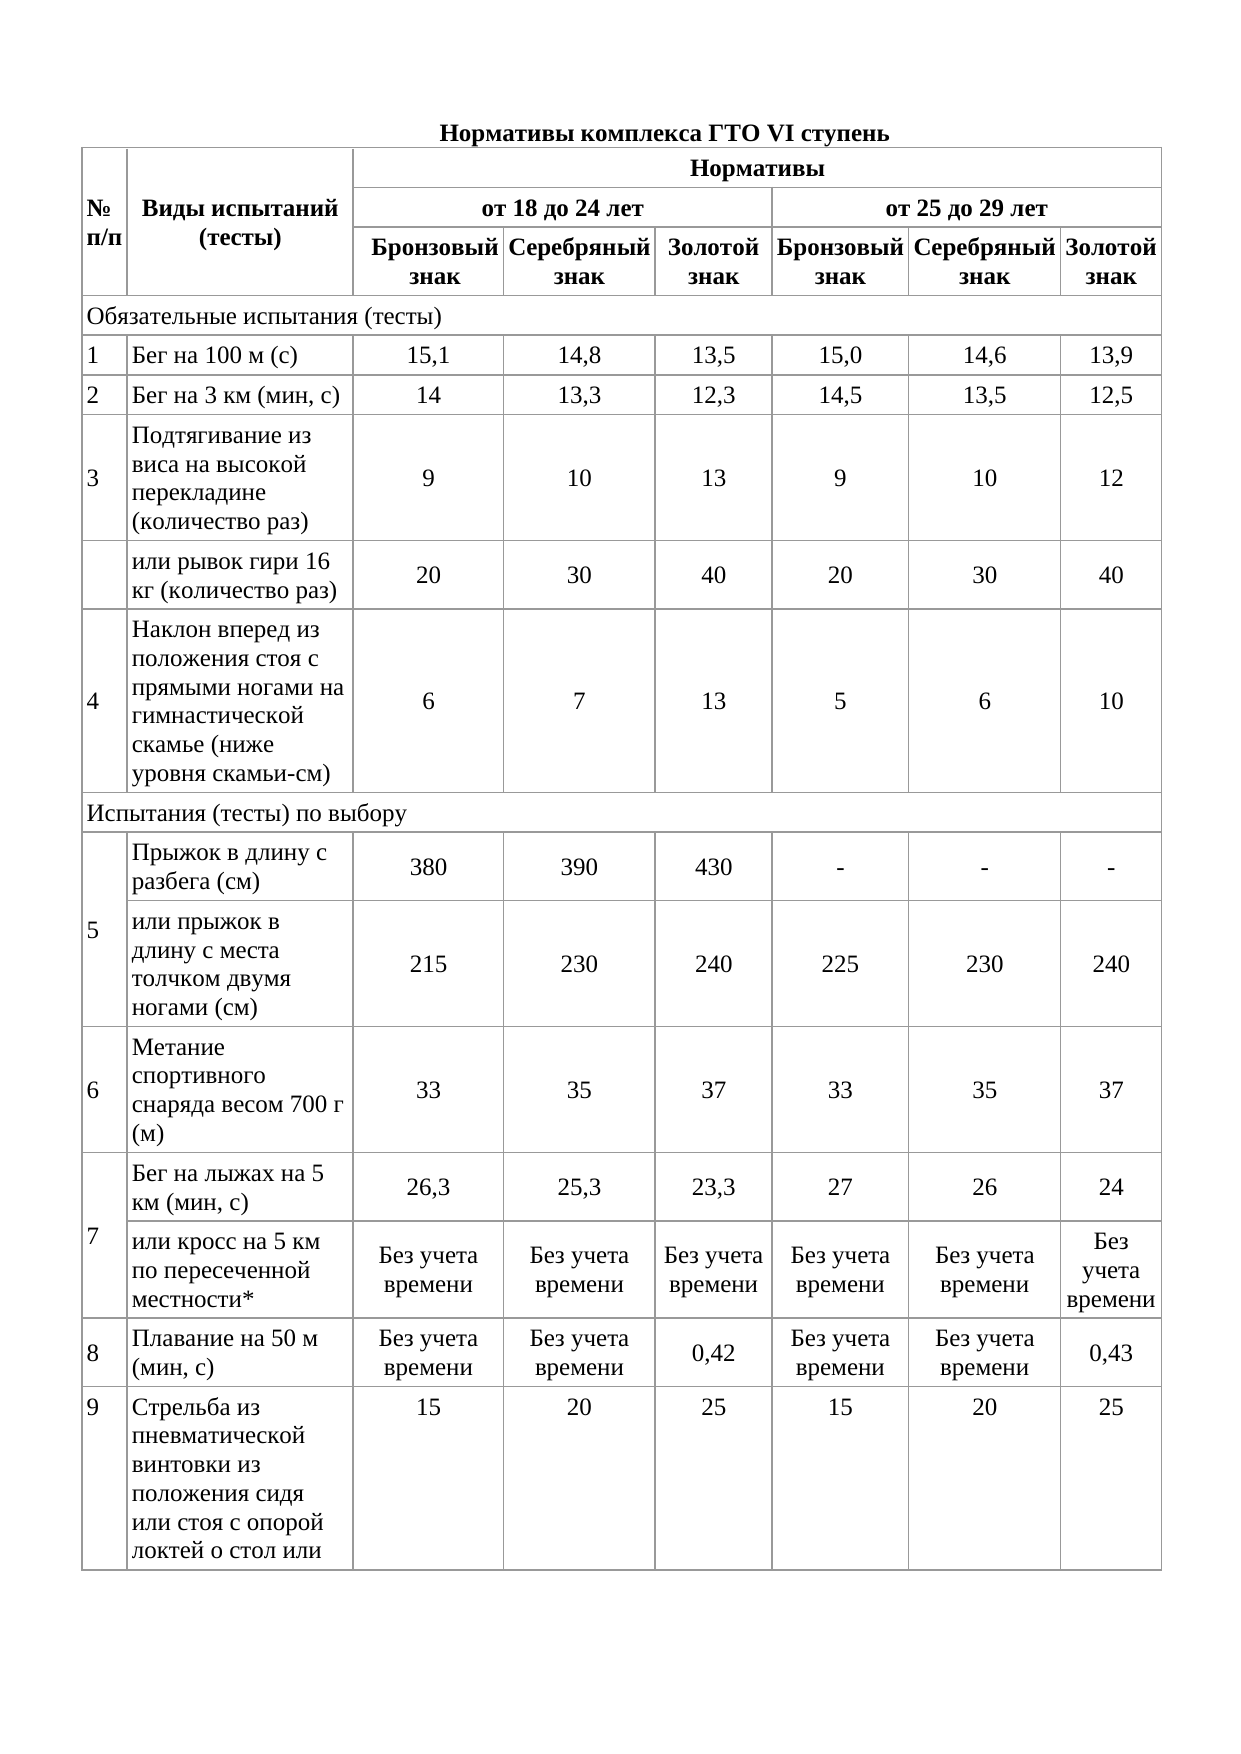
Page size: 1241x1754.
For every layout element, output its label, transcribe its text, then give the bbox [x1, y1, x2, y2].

table_cell 225 [773, 901, 908, 1026]
table_cell 20 [909, 1387, 1060, 1569]
table_cell 4 [83, 610, 126, 792]
table_cell 7 [83, 1153, 126, 1317]
table_cell Обязательные испытания (тесты) [83, 296, 1161, 334]
table_cell 33 [354, 1027, 503, 1152]
table_cell 13 [656, 415, 771, 540]
table_cell 0,42 [656, 1319, 771, 1386]
table_cell 20 [773, 541, 908, 608]
table_header № п/п [83, 148, 127, 295]
table_cell 230 [504, 901, 654, 1026]
table_cell Золотой знак [656, 228, 771, 295]
table_cell 14 [354, 376, 503, 414]
table_cell 27 [773, 1153, 908, 1220]
table_cell 25,3 [504, 1153, 654, 1220]
table_cell Без учета времени [773, 1222, 908, 1317]
table_cell 13,3 [504, 376, 654, 414]
table_cell Без учета времени [354, 1319, 503, 1386]
text Нормативы комплекса ГТО VI ступень [177, 118, 1152, 147]
table_cell 13,5 [656, 336, 771, 374]
table_cell 25 [1061, 1387, 1161, 1569]
table_cell 230 [909, 901, 1060, 1026]
table_cell 7 [504, 610, 654, 792]
table_cell 1 [83, 336, 126, 374]
table_cell 10 [504, 415, 654, 540]
table_cell 2 [83, 376, 126, 414]
table_cell Без учета времени [909, 1319, 1060, 1386]
table_cell Без учета времени [504, 1319, 654, 1386]
table_cell 14,6 [909, 336, 1060, 374]
table_cell 390 [504, 833, 654, 900]
table_cell 0,43 [1061, 1319, 1161, 1386]
table_cell 20 [504, 1387, 654, 1569]
table_cell 35 [909, 1027, 1060, 1152]
table_cell Серебряный знак [909, 228, 1060, 295]
table_cell Метание спортивного снаряда весом 700 г (м) [128, 1027, 352, 1152]
table_cell 14,8 [504, 336, 654, 374]
table_cell 25 [656, 1387, 771, 1569]
table_cell 15 [354, 1387, 503, 1569]
table_cell 12,3 [656, 376, 771, 414]
table_cell 9 [83, 1387, 126, 1569]
table_cell 240 [656, 901, 771, 1026]
table_cell 30 [504, 541, 654, 608]
table_cell 15,1 [354, 336, 503, 374]
table_cell 6 [83, 1027, 126, 1152]
table_cell 8 [83, 1319, 126, 1386]
table_cell Без учета времени [656, 1222, 771, 1317]
table_cell 37 [656, 1027, 771, 1152]
table_cell 15,0 [773, 336, 908, 374]
table_cell 9 [354, 415, 503, 540]
table_cell 15 [773, 1387, 908, 1569]
table_cell 40 [656, 541, 771, 608]
table_cell 380 [354, 833, 503, 900]
table_cell 35 [504, 1027, 654, 1152]
table_cell 33 [773, 1027, 908, 1152]
table_cell - [1061, 833, 1161, 900]
table_cell 10 [909, 415, 1060, 540]
table_cell 5 [83, 833, 126, 1026]
table_cell Золотой знак [1061, 228, 1161, 295]
table_cell Без учета времени [504, 1222, 654, 1317]
table_cell 30 [909, 541, 1060, 608]
table_cell или кросс на 5 км по пересеченной местности* [128, 1222, 352, 1317]
table_cell Без учета времени [773, 1319, 908, 1386]
table_cell 37 [1061, 1027, 1161, 1152]
table_cell 240 [1061, 901, 1161, 1026]
table_cell 26 [909, 1153, 1060, 1220]
table_cell Плавание на 50 м (мин, с) [128, 1319, 352, 1386]
table_cell 6 [354, 610, 503, 792]
table_cell 215 [354, 901, 503, 1026]
table_cell Наклон вперед из положения стоя с прямыми ногами на гимнастической скамье (ниже уровня скамьи-см) [128, 610, 352, 792]
table_cell Испытания (тесты) по выбору [83, 793, 1161, 831]
table_cell Бронзовый знак [354, 228, 503, 295]
table_header Нормативы [354, 148, 1161, 187]
table_cell - [909, 833, 1060, 900]
table_cell Бег на 3 км (мин, с) [128, 376, 352, 414]
table_cell Бронзовый знак [773, 228, 908, 295]
table_cell - [773, 833, 908, 900]
table_cell или рывок гири 16 кг (количество раз) [128, 541, 352, 608]
table_cell 24 [1061, 1153, 1161, 1220]
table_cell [128, 1387, 352, 1569]
table_cell 40 [1061, 541, 1161, 608]
table_cell 20 [354, 541, 503, 608]
table_cell 12,5 [1061, 376, 1161, 414]
table_header Виды испытаний (тесты) [128, 148, 353, 295]
table_cell 3 [83, 415, 126, 540]
table_cell 13 [656, 610, 771, 792]
table_cell или прыжок в длину с места толчком двумя ногами (см) [128, 901, 352, 1026]
table_cell Без учета времени [909, 1222, 1060, 1317]
table_cell от 18 до 24 лет [354, 188, 771, 226]
table_cell 26,3 [354, 1153, 503, 1220]
table_cell Серебряный знак [504, 228, 654, 295]
table_cell Бег на лыжах на 5 км (мин, с) [128, 1153, 352, 1220]
table_cell 9 [773, 415, 908, 540]
table_cell Прыжок в длину с разбега (см) [128, 833, 352, 900]
table_cell 13,9 [1061, 336, 1161, 374]
table_cell 10 [1061, 610, 1161, 792]
table_cell [83, 541, 126, 608]
table_cell 430 [656, 833, 771, 900]
table_cell Подтягивание из виса на высокой перекладине (количество раз) [128, 415, 352, 540]
table_cell 23,3 [656, 1153, 771, 1220]
table_cell 13,5 [909, 376, 1060, 414]
table_cell 14,5 [773, 376, 908, 414]
table_cell Без учета времени [1061, 1222, 1161, 1317]
table_cell 5 [773, 610, 908, 792]
table_cell Бег на 100 м (с) [128, 336, 352, 374]
table_cell Без учета времени [354, 1222, 503, 1317]
table_cell 12 [1061, 415, 1161, 540]
table_cell от 25 до 29 лет [773, 188, 1161, 226]
table_cell 6 [909, 610, 1060, 792]
